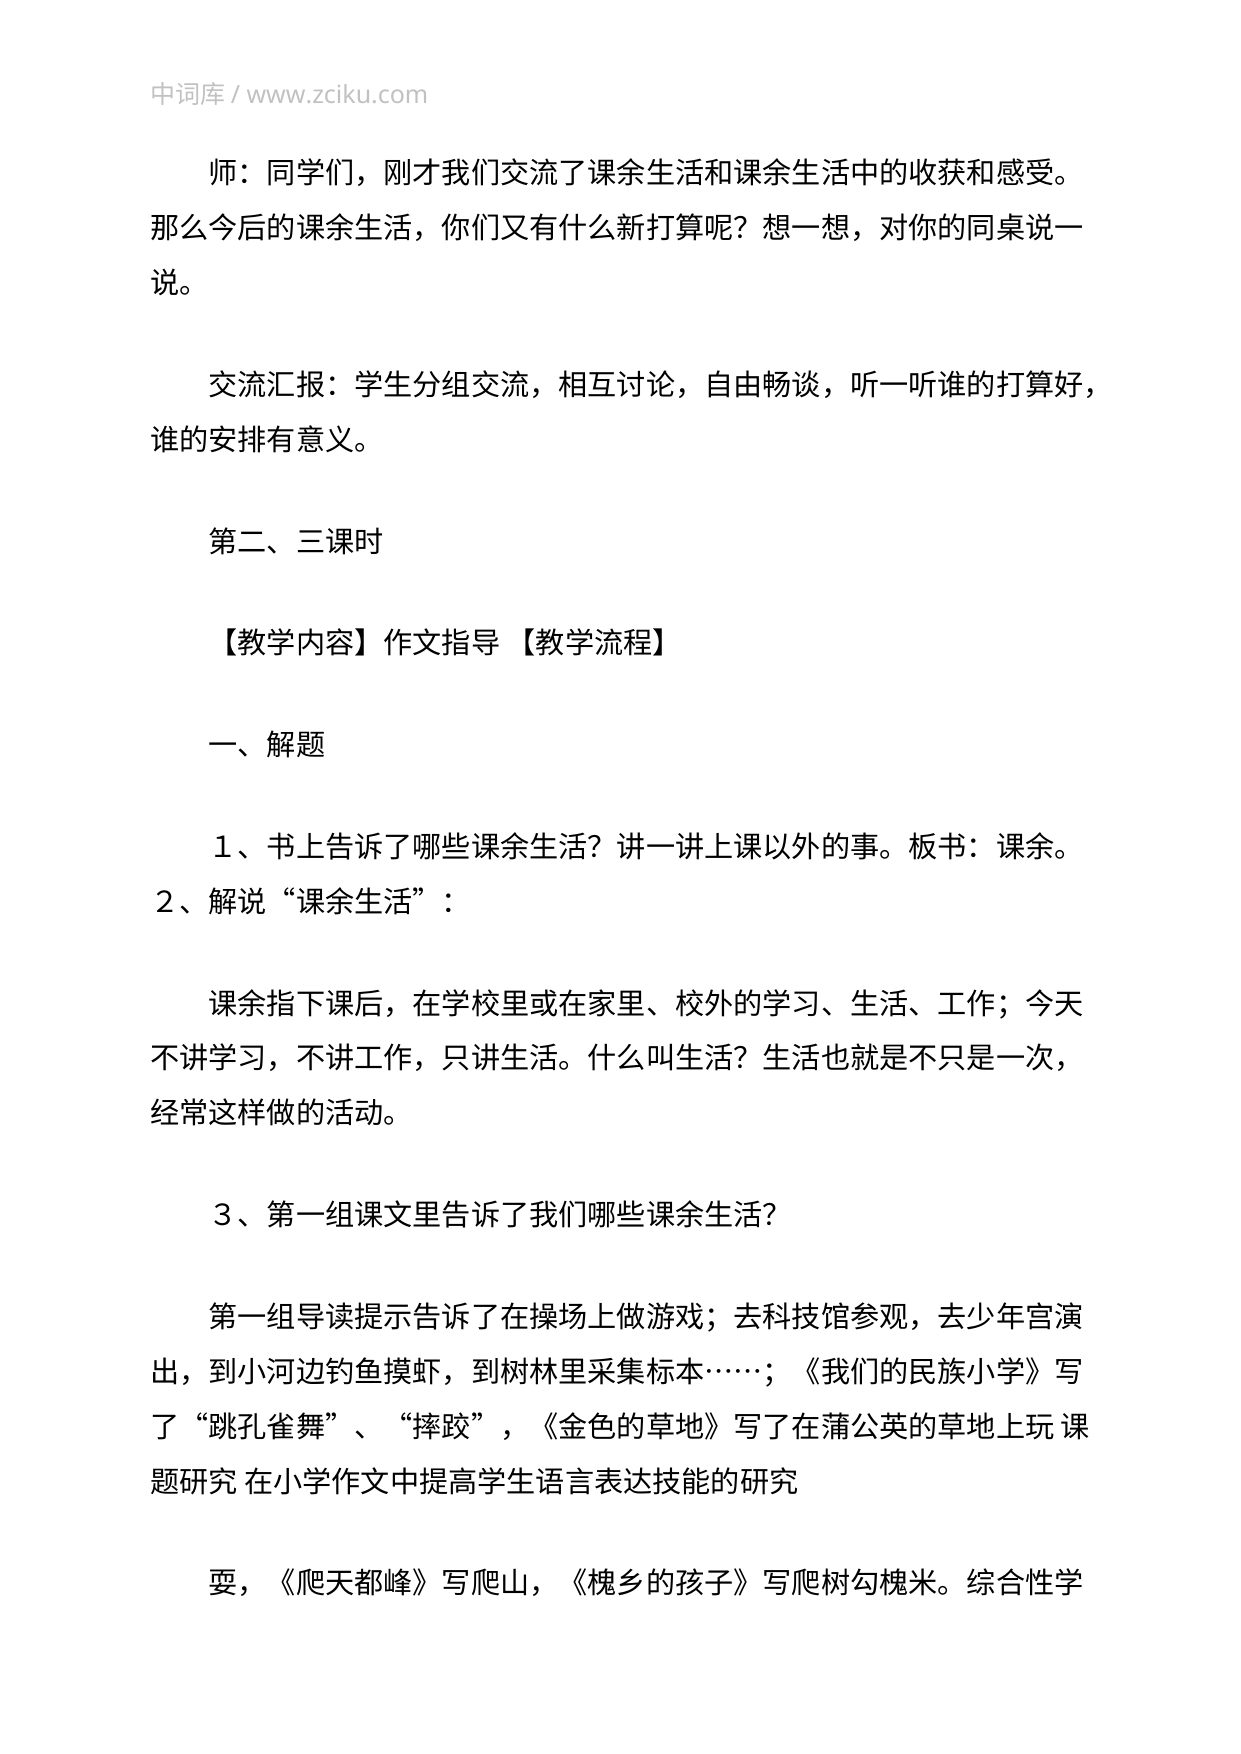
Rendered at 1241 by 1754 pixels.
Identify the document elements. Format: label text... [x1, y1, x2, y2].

text 师：同学们，刚才我们交流了课余生活和课余生活中的收获和感受。那么今后的课余生活，你们又有什么新打算呢？想一想，对你的同桌说一说。 [150, 150, 1090, 302]
text 第一组导读提示告诉了在操场上做游戏；去科技馆参观，去少年宫演出，到小河边钓鱼摸虾，到树林里采集标本……；《我们的民族小学》写了“跳孔雀舞”、“摔跤”，《金色的草地》写了在蒲公英的草地上玩 课题研究 在小学作文中提高学生语言表达技能的研究 [150, 1293, 1090, 1501]
text 交流汇报：学生分组交流，相互讨论，自由畅谈，听一听谁的打算好，谁的安排有意义。 [150, 362, 1090, 459]
text 第二、三课时 [150, 518, 1090, 561]
text １、书上告诉了哪些课余生活？讲一讲上课以外的事。板书：课余。２、解说“课余生活”： [150, 823, 1090, 921]
text 【教学内容】作文指导 【教学流程】 [150, 620, 1090, 662]
text ３、第一组课文里告诉了我们哪些课余生活？ [150, 1192, 1090, 1234]
text 一、解题 [150, 722, 1090, 764]
text 课余指下课后，在学校里或在家里、校外的学习、生活、工作；今天不讲学习，不讲工作，只讲生活。什么叫生活？生活也就是不只是一次，经常这样做的活动。 [150, 980, 1090, 1132]
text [150, 1560, 1090, 1602]
